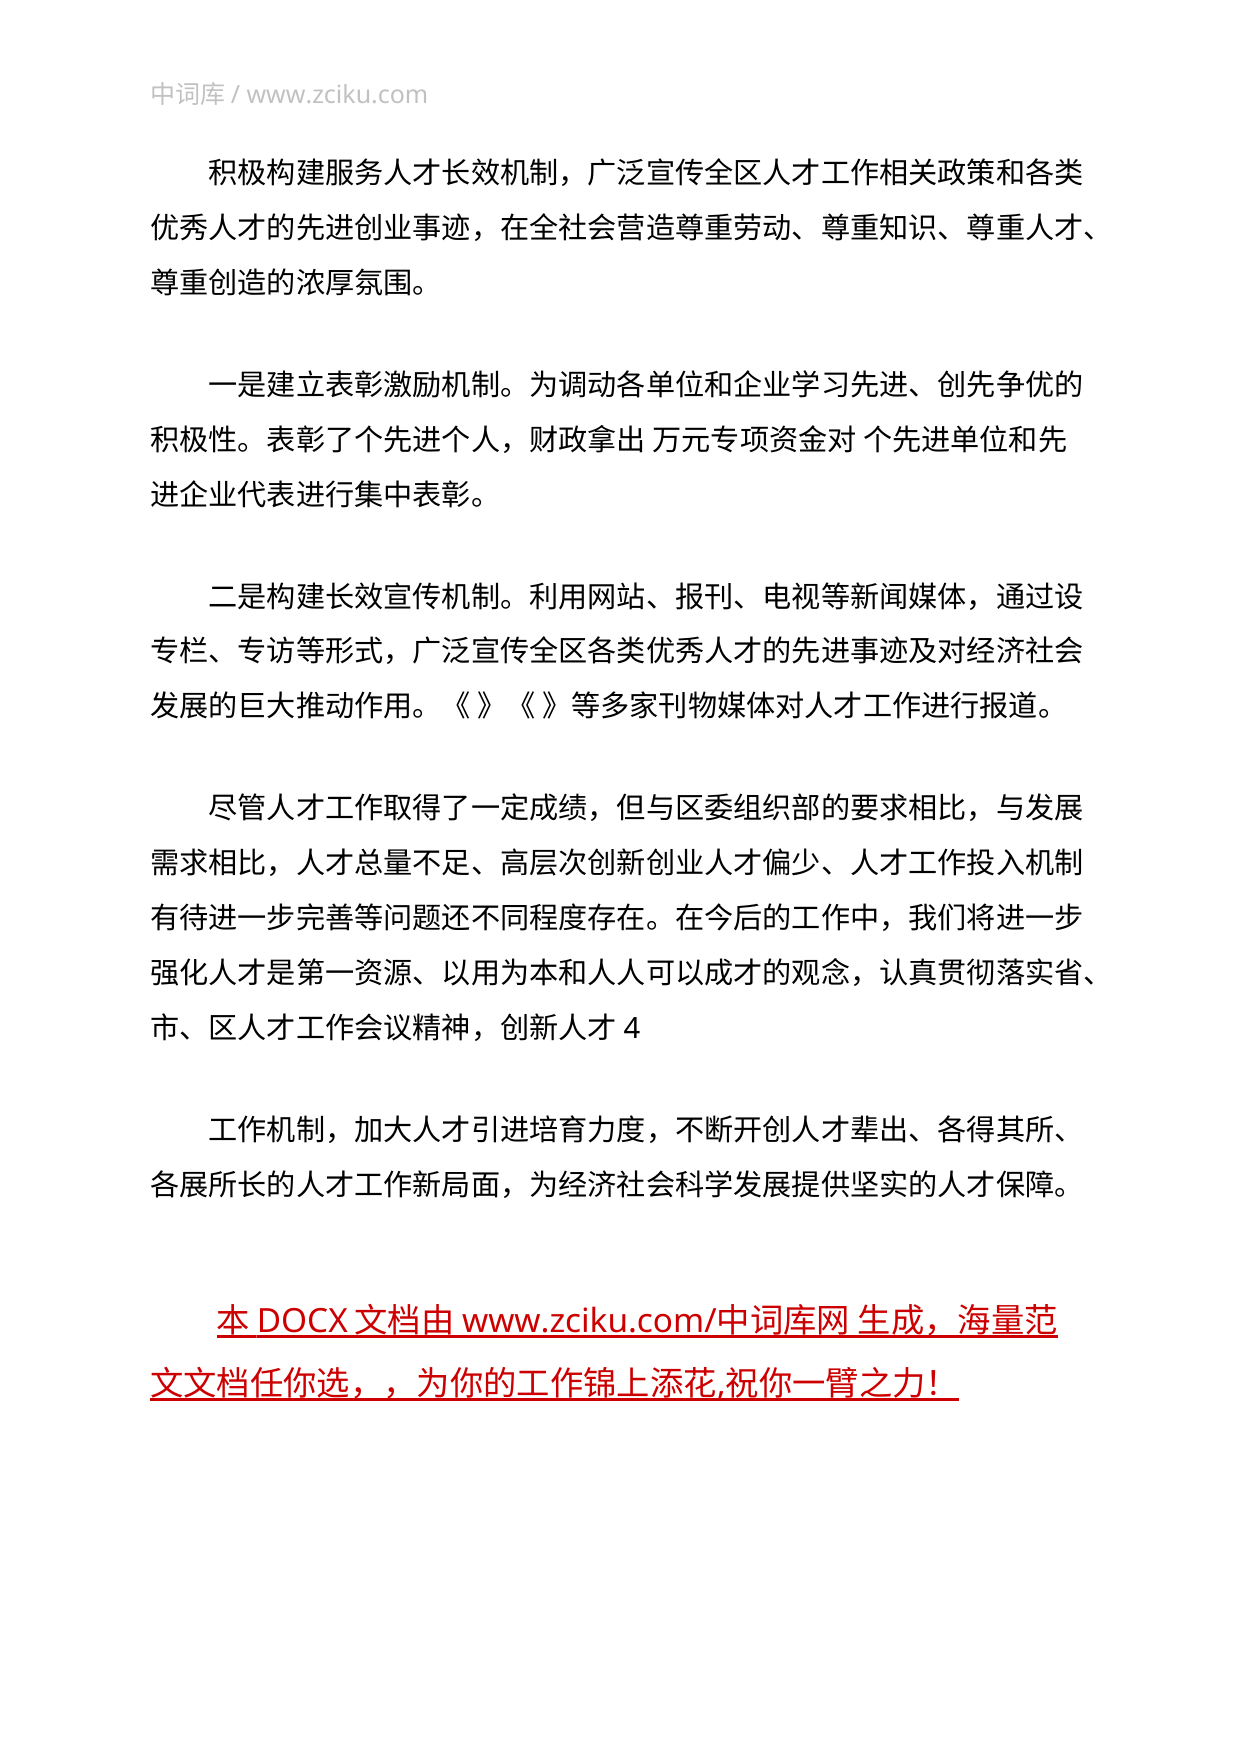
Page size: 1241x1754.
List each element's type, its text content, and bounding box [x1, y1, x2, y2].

text 尽管人才工作取得了一定成绩，但与区委组织部的要求相比，与发展需求相比，人才总量不足、高层次创新创业人才偏少、人才工作投入机制有待进一步完善等问题还不同程度存在。在今后的工作中，我们将进一步强化人才是第一资源、以用为本和人人可以成才的观念，认真贯彻落实省、市、区人才工作会议精神，创新人才 4 [150, 785, 1090, 1047]
text 积极构建服务人才长效机制，广泛宣传全区人才工作相关政策和各类优秀人才的先进创业事迹，在全社会营造尊重劳动、尊重知识、尊重人才、尊重创造的浓厚氛围。 [150, 150, 1090, 302]
text 工作机制，加大人才引进培育力度，不断开创人才辈出、各得其所、各展所长的人才工作新局面，为经济社会科学发展提供坚实的人才保障。 [150, 1106, 1090, 1203]
text 二是构建长效宣传机制。利用网站、报刊、电视等新闻媒体，通过设专栏、专访等形式，广泛宣传全区各类优秀人才的先进事迹及对经济社会发展的巨大推动作用。《 》《 》等多家刊物媒体对人才工作进行报道。 [150, 573, 1090, 725]
text 一是建立表彰激励机制。为调动各单位和企业学习先进、创先争优的积极性。表彰了个先进个人，财政拿出 万元专项资金对 个先进单位和先进企业代表进行集中表彰。 [150, 362, 1090, 514]
text 本DOCX文档由 www.zciku.com/中词库网 生成，海量范文文档任你选，，为你的工作锦上添花,祝你一臂之力！ [150, 1294, 1090, 1405]
